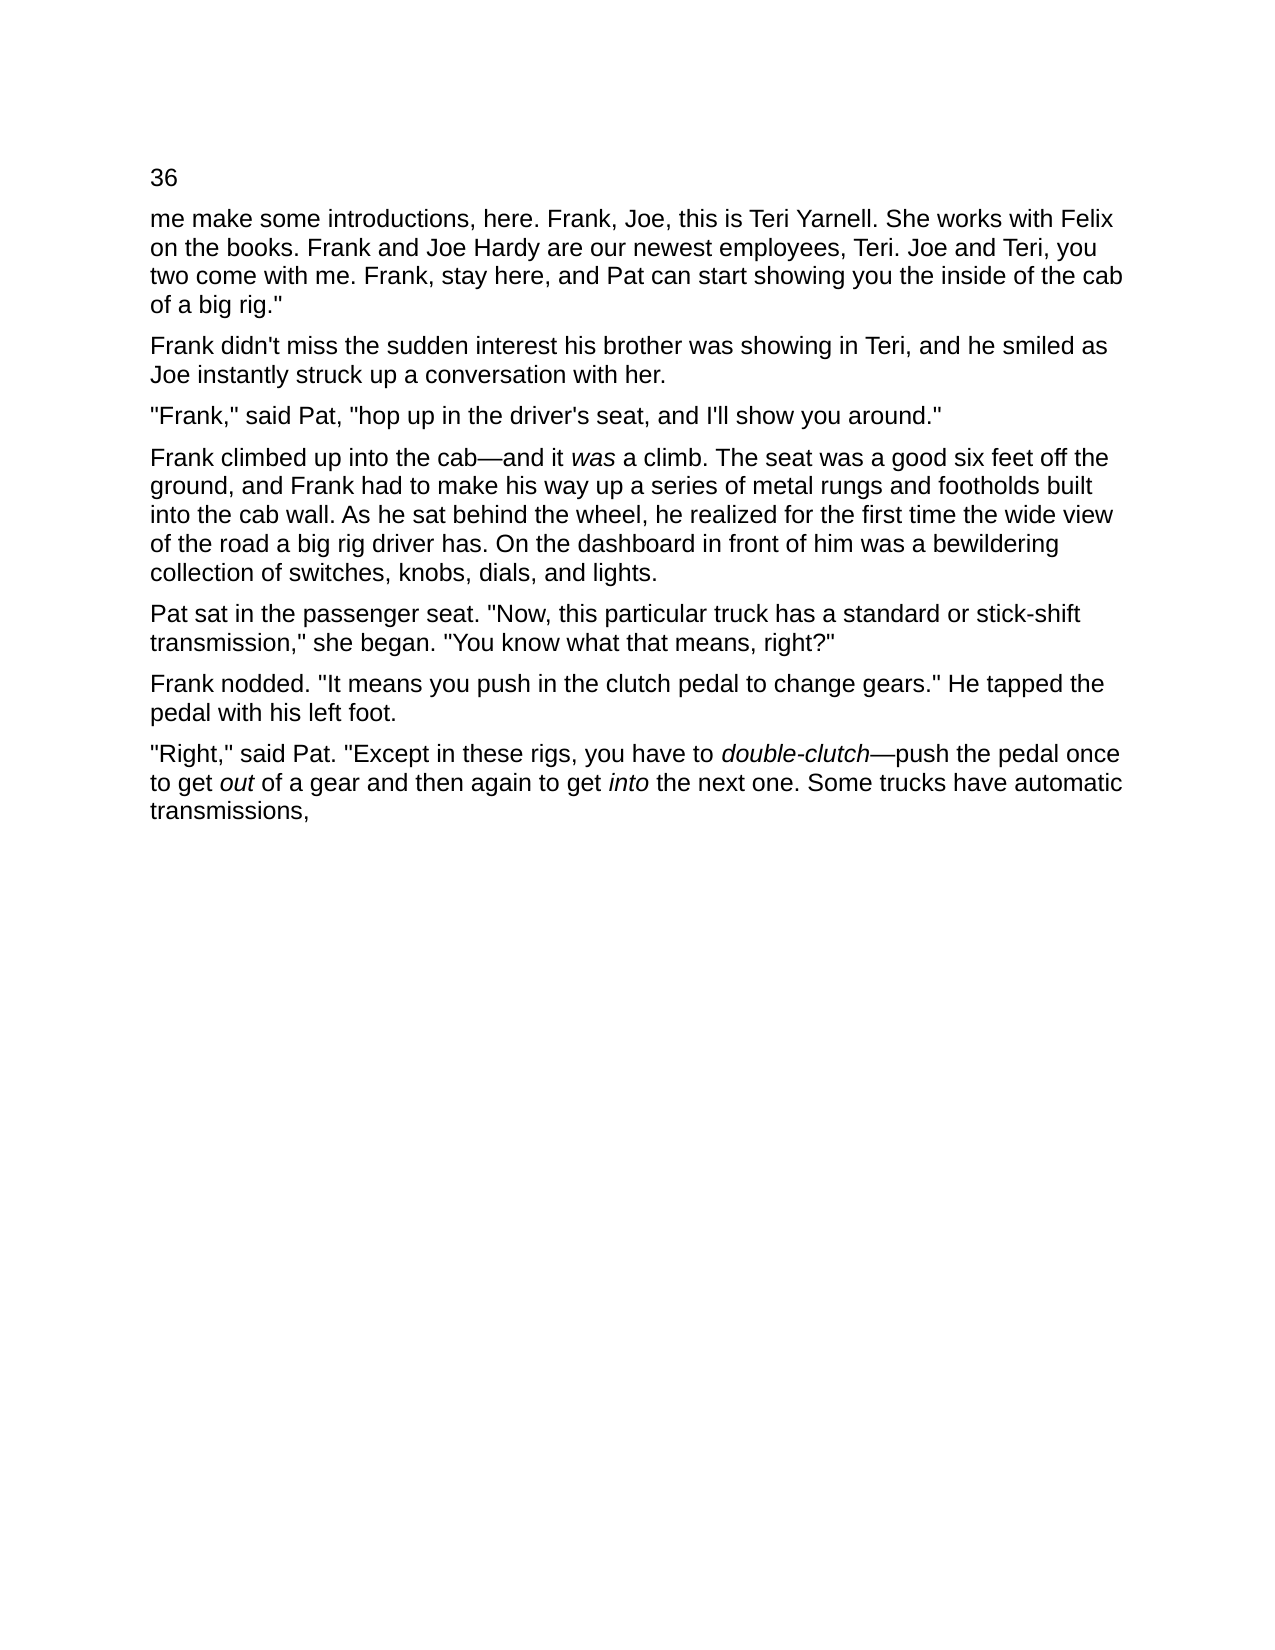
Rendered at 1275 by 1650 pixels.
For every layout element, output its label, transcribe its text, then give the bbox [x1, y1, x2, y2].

text Frank climbed up into the cab—and it was a climb. The seat was a good six feet off the ground, and Frank had to make his way up a series of metal rungs and footholds built into the cab wall. As he sat behind the wheel, he realized for the first time the wide view of the road a big rig driver has. On the dashboard in front of him was a bewildering collection of switches, knobs, dials, and lights. [150, 442, 1125, 586]
text Frank didn't miss the sudden interest his brother was showing in Teri, and he smiled as Joe instantly struck up a conversation with her. [150, 331, 1125, 389]
text 36 [150, 162, 1125, 191]
text Pat sat in the passenger seat. "Now, this particular truck has a standard or stick-shift transmission," she began. "You know what that means, right?" [150, 599, 1125, 656]
text Frank nodded. "It means you push in the clutch pedal to change gears." He tapped the pedal with his left foot. [150, 669, 1125, 726]
text "Frank," said Pat, "hop up in the driver's seat, and I'll show you around." [150, 401, 1125, 430]
text "Right," said Pat. "Except in these rigs, you have to double-clutch—push the pedal once to get out of a gear and then again to get into the next one. Some trucks have automatic transmissions, [150, 739, 1125, 825]
text me make some introductions, here. Frank, Joe, this is Teri Yarnell. She works with Felix on the books. Frank and Joe Hardy are our newest employees, Teri. Joe and Teri, you two come with me. Frank, stay here, and Pat can start showing you the inside of the cab of a big rig." [150, 204, 1125, 319]
